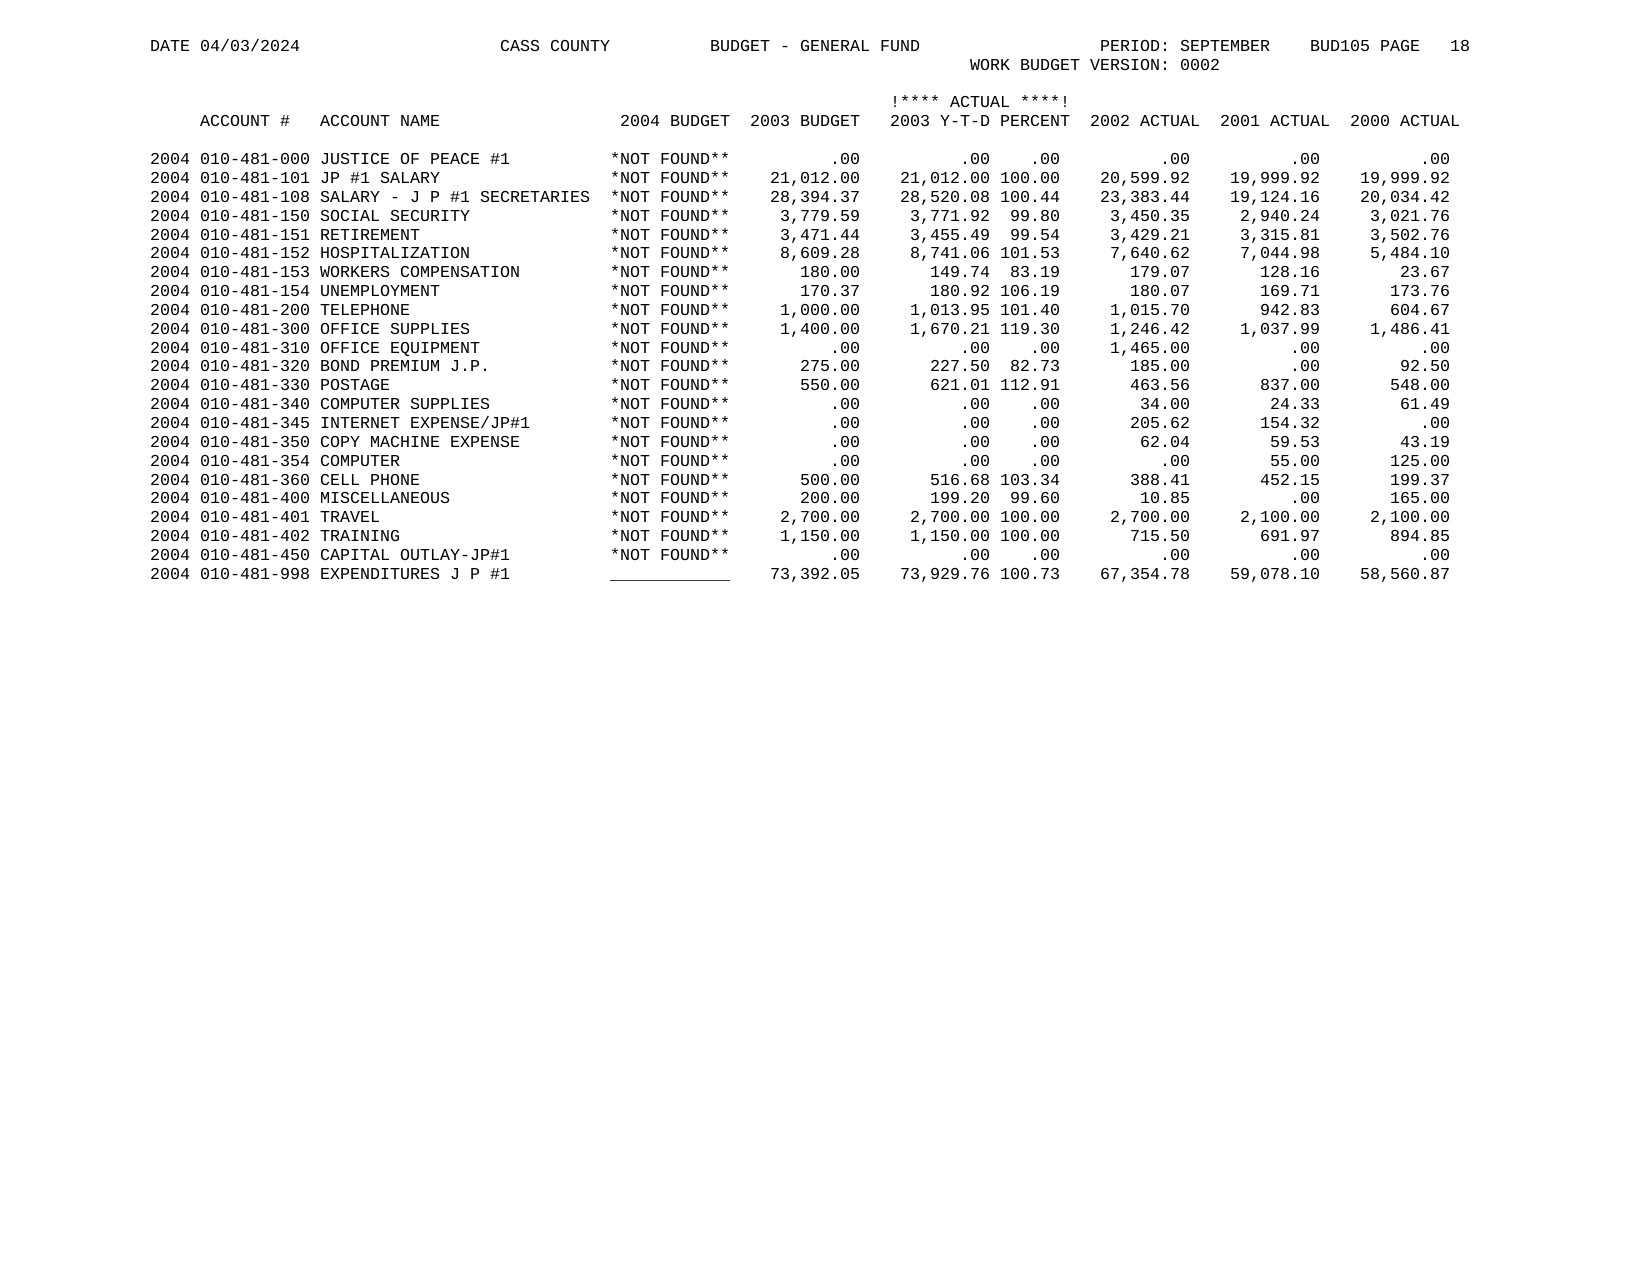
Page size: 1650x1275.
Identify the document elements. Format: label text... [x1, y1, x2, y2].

text 2004 010-481-998 EXPENDITURES J P #1 ____________ 73,392.05 73,929.76 100.73 67,354.78 59,078.10 58,560.87 [150, 565, 1500, 584]
text !**** ACTUAL ****! [150, 94, 1500, 113]
text 2004 010-481-450 CAPITAL OUTLAY-JP#1 *NOT FOUND** .00 .00 .00 .00 .00 .00 [150, 547, 1500, 565]
text 2004 010-481-310 OFFICE EQUIPMENT *NOT FOUND** .00 .00 .00 1,465.00 .00 .00 [150, 339, 1500, 358]
text 2004 010-481-101 JP #1 SALARY *NOT FOUND** 21,012.00 21,012.00 100.00 20,599.92 19,999.92 19,999.92 [150, 169, 1500, 188]
text WORK BUDGET VERSION: 0002 [150, 56, 1500, 75]
text 2004 010-481-300 OFFICE SUPPLIES *NOT FOUND** 1,400.00 1,670.21 119.30 1,246.42 1,037.99 1,486.41 [150, 320, 1500, 339]
text 2004 010-481-354 COMPUTER *NOT FOUND** .00 .00 .00 .00 55.00 125.00 [150, 452, 1500, 471]
text 2004 010-481-152 HOSPITALIZATION *NOT FOUND** 8,609.28 8,741.06 101.53 7,640.62 7,044.98 5,484.10 [150, 245, 1500, 264]
text 2004 010-481-400 MISCELLANEOUS *NOT FOUND** 200.00 199.20 99.60 10.85 .00 165.00 [150, 490, 1500, 509]
text 2004 010-481-360 CELL PHONE *NOT FOUND** 500.00 516.68 103.34 388.41 452.15 199.37 [150, 471, 1500, 490]
text 2004 010-481-350 COPY MACHINE EXPENSE *NOT FOUND** .00 .00 .00 62.04 59.53 43.19 [150, 433, 1500, 452]
text 2004 010-481-151 RETIREMENT *NOT FOUND** 3,471.44 3,455.49 99.54 3,429.21 3,315.81 3,502.76 [150, 226, 1500, 245]
text 2004 010-481-150 SOCIAL SECURITY *NOT FOUND** 3,779.59 3,771.92 99.80 3,450.35 2,940.24 3,021.76 [150, 207, 1500, 226]
text 2004 010-481-154 UNEMPLOYMENT *NOT FOUND** 170.37 180.92 106.19 180.07 169.71 173.76 [150, 283, 1500, 301]
text 2004 010-481-345 INTERNET EXPENSE/JP#1 *NOT FOUND** .00 .00 .00 205.62 154.32 .00 [150, 414, 1500, 433]
text 2004 010-481-200 TELEPHONE *NOT FOUND** 1,000.00 1,013.95 101.40 1,015.70 942.83 604.67 [150, 301, 1500, 320]
text 2004 010-481-401 TRAVEL *NOT FOUND** 2,700.00 2,700.00 100.00 2,700.00 2,100.00 2,100.00 [150, 509, 1500, 528]
text 2004 010-481-320 BOND PREMIUM J.P. *NOT FOUND** 275.00 227.50 82.73 185.00 .00 92.50 [150, 358, 1500, 377]
text 2004 010-481-000 JUSTICE OF PEACE #1 *NOT FOUND** .00 .00 .00 .00 .00 .00 [150, 151, 1500, 169]
text DATE 04/03/2024 CASS COUNTY BUDGET - GENERAL FUND PERIOD: SEPTEMBER BUD105 PAGE 18 [150, 37, 1500, 56]
text 2004 010-481-108 SALARY - J P #1 SECRETARIES *NOT FOUND** 28,394.37 28,520.08 100.44 23,383.44 19,124.16 20,034.42 [150, 188, 1500, 207]
text 2004 010-481-330 POSTAGE *NOT FOUND** 550.00 621.01 112.91 463.56 837.00 548.00 [150, 377, 1500, 396]
text 2004 010-481-402 TRAINING *NOT FOUND** 1,150.00 1,150.00 100.00 715.50 691.97 894.85 [150, 528, 1500, 547]
text ACCOUNT # ACCOUNT NAME 2004 BUDGET 2003 BUDGET 2003 Y-T-D PERCENT 2002 ACTUAL 2001 ACTUAL 2000 ACTUAL [150, 113, 1500, 132]
text 2004 010-481-153 WORKERS COMPENSATION *NOT FOUND** 180.00 149.74 83.19 179.07 128.16 23.67 [150, 264, 1500, 283]
text 2004 010-481-340 COMPUTER SUPPLIES *NOT FOUND** .00 .00 .00 34.00 24.33 61.49 [150, 396, 1500, 414]
